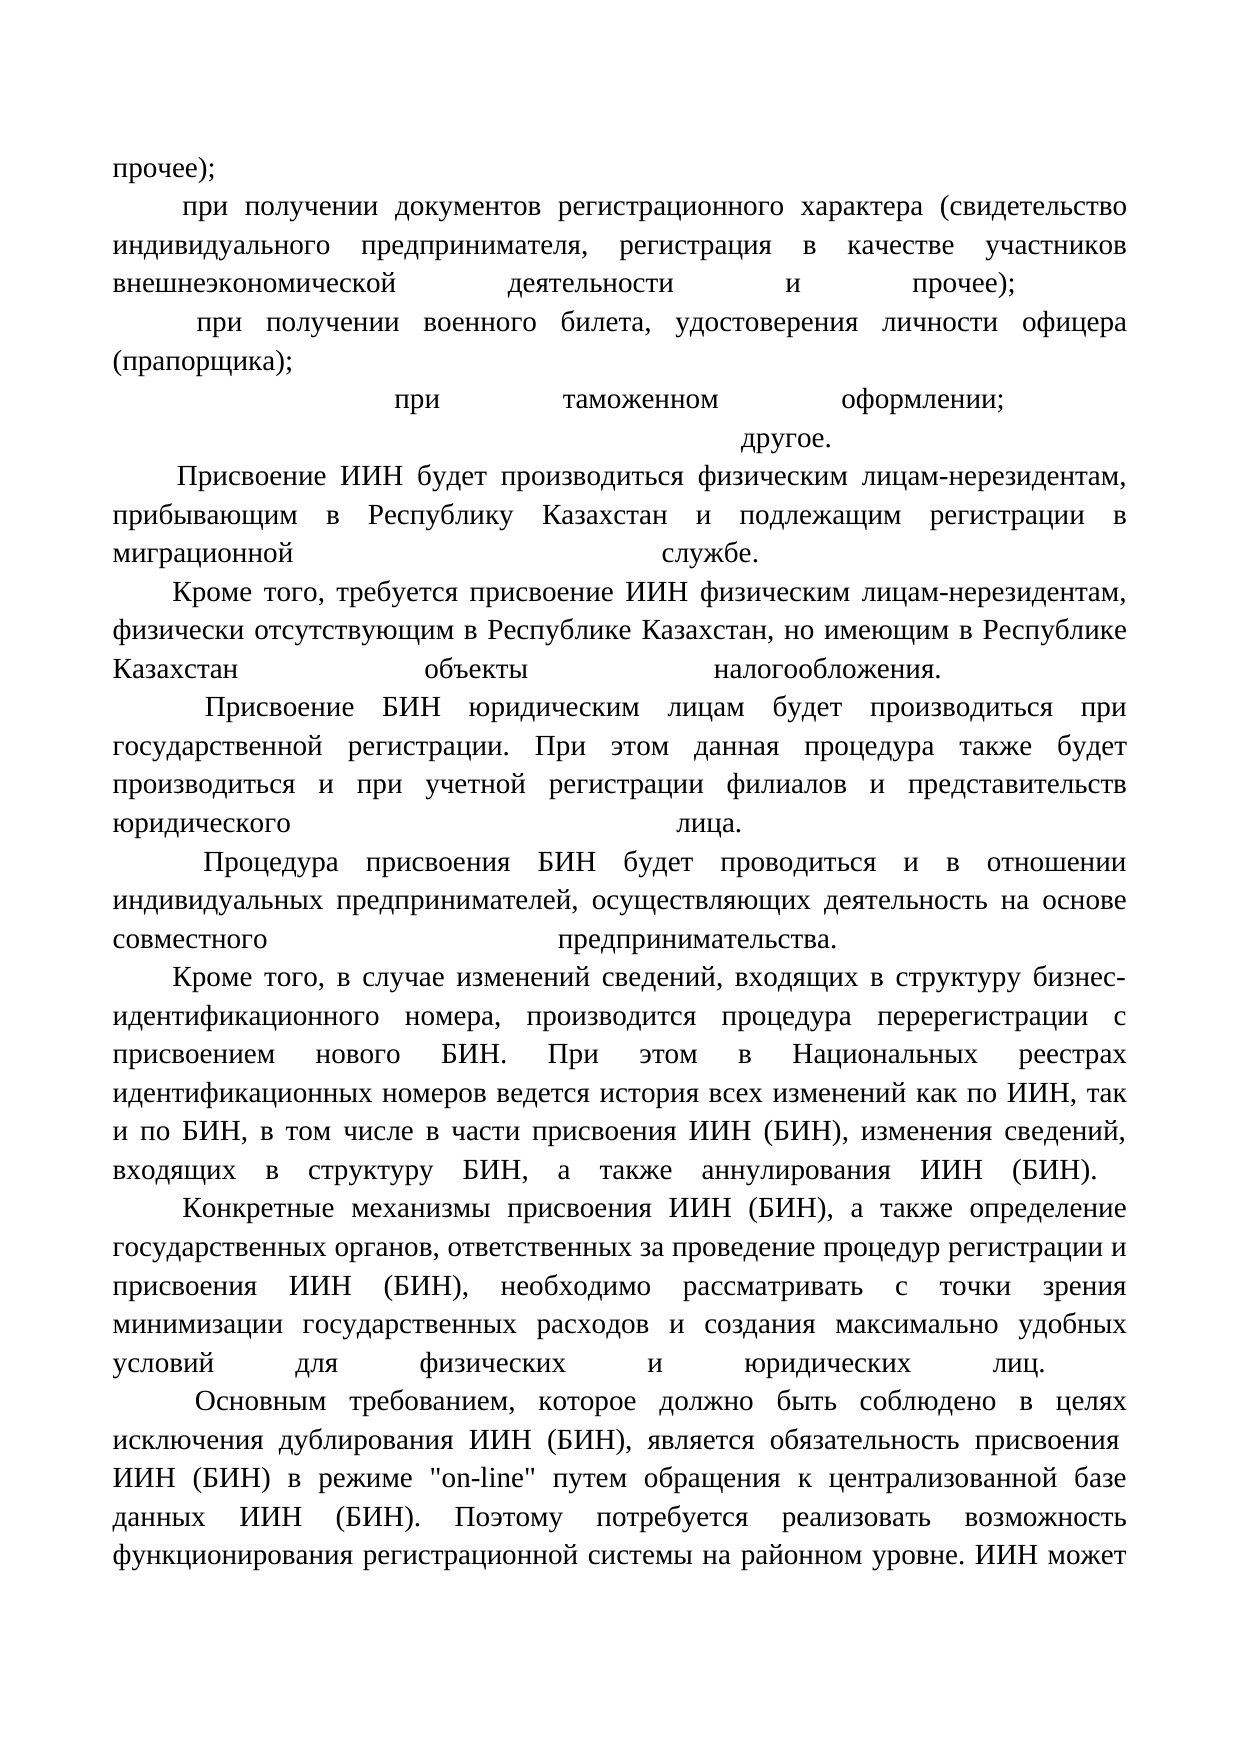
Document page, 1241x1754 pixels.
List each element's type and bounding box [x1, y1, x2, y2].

text [112, 150, 1128, 1571]
